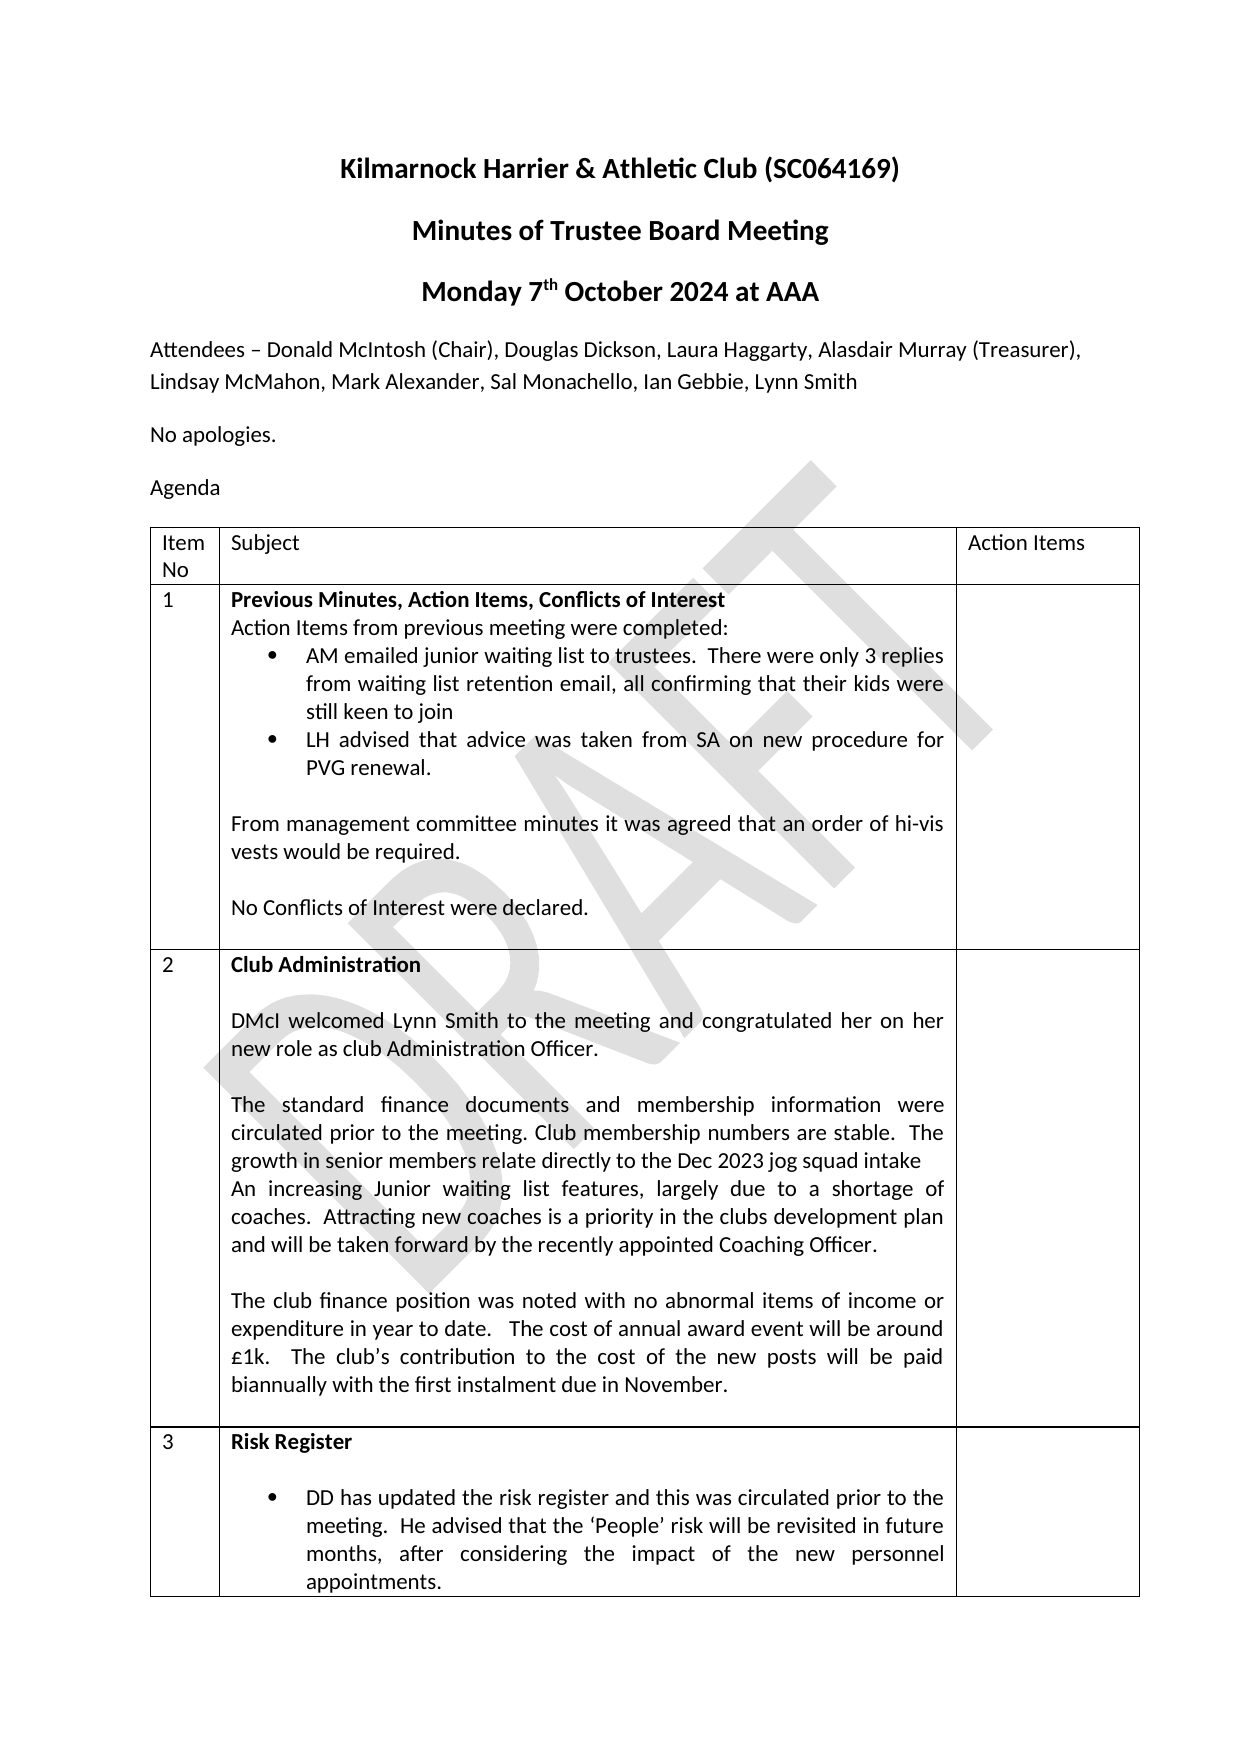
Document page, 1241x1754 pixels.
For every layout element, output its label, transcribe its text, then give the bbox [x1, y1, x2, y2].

table_cell 2 [151, 950, 219, 1426]
text Monday 7th October 2024 at AAA [150, 273, 1090, 309]
text No apologies. [150, 421, 1090, 448]
table_cell Previous Minutes, Action Items, Conflicts of Interest Action Items from previous meeting were completed: AM emailed junior waiting list to trustees. There were only 3 replies from waiting list retention email, all confirming that their kids were still keen to join LH advised that advice was taken from SA on new procedure for PVG renewal. From management committee minutes it was agreed that an order of hi-vis vests would be required. No Conflicts of Interest were declared. [220, 585, 956, 949]
text Kilmarnock Harrier & Athletic Club (SC064169) [150, 150, 1090, 186]
table_cell 1 [151, 585, 219, 949]
table_cell [957, 950, 1139, 1426]
table_cell 3 [151, 1428, 219, 1596]
text Minutes of Trustee Board Meeting [150, 212, 1090, 247]
table_header Action Items [957, 528, 1139, 584]
text Attendees – Donald McIntosh (Chair), Douglas Dickson, Laura Haggarty, Alasdair Murray (Treasurer), Lindsay McMahon, Mark Alexander, Sal Monachello, Ian Gebbie, Lynn Smith [150, 335, 1090, 396]
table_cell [220, 1428, 956, 1596]
text Agenda [150, 473, 1090, 502]
table_cell [957, 585, 1139, 949]
table_cell Club Administration DMcI welcomed Lynn Smith to the meeting and congratulated her on her new role as club Administration Officer. The standard finance documents and membership information were circulated prior to the meeting. Club membership numbers are stable. The growth in senior members relate directly to the Dec 2023 jog squad intake An increasing Junior waiting list features, largely due to a shortage of coaches. Attracting new coaches is a priority in the clubs development plan and will be taken forward by the recently appointed Coaching Officer. The club finance position was noted with no abnormal items of income or expenditure in year to date. The cost of annual award event will be around £1k. The club’s contribution to the cost of the new posts will be paid biannually with the first instalment due in November. [220, 950, 956, 1426]
table_header Subject [220, 528, 956, 584]
table_header Item No [151, 528, 219, 584]
table_cell [957, 1428, 1139, 1596]
